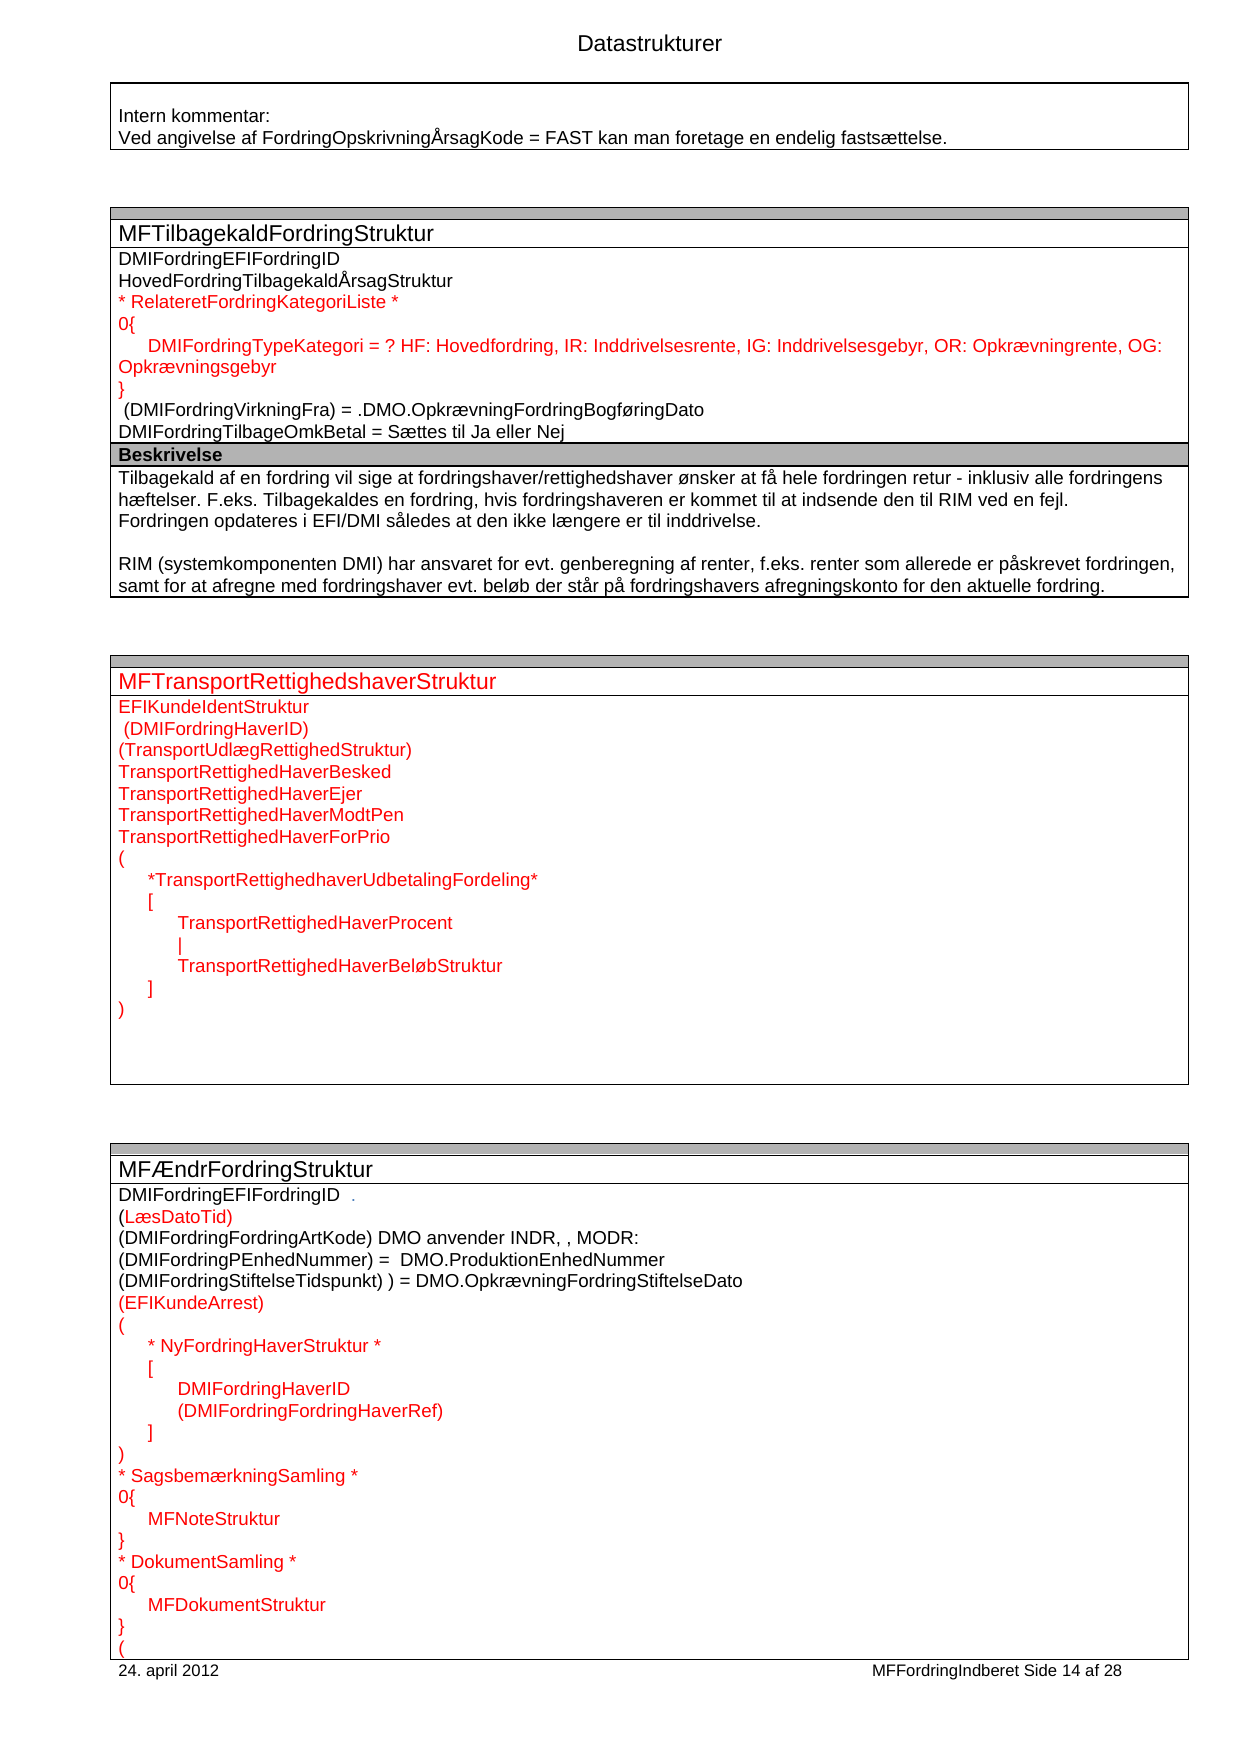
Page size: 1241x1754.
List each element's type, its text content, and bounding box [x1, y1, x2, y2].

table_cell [111, 1184, 1188, 1658]
table_cell EFIKundeIdentStruktur (DMIFordringHaverID) (TransportUdlægRettighedStruktur) TransportRettighedHaverBesked TransportRettighedHaverEjer TransportRettighedHaverModtPen TransportRettighedHaverForPrio ( *TransportRettighedhaverUdbetalingFordeling* [ TransportRettighedHaverProcent | TransportRettighedHaverBeløbStruktur ] ) [111, 696, 1188, 1084]
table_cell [111, 84, 1188, 148]
table_header [111, 656, 1188, 667]
table_cell MFTilbagekaldFordringStruktur [111, 220, 1188, 247]
table_cell Beskrivelse [111, 444, 1188, 465]
table_header [111, 1144, 1188, 1154]
table_cell Tilbagekald af en fordring vil sige at fordringshaver/rettighedshaver ønsker at få hele fordringen retur - inklusiv alle fordringens hæftelser. F.eks. Tilbagekaldes en fordring, hvis fordringshaveren er kommet til at indsende den til RIM ved en fejl. Fordringen opdateres i EFI/DMI således at den ikke længere er til inddrivelse. RIM (systemkomponenten DMI) har ansvaret for evt. genberegning af renter, f.eks. renter som allerede er påskrevet fordringen, samt for at afregne med fordringshaver evt. beløb der står på fordringshavers afregningskonto for den aktuelle fordring. [111, 467, 1188, 596]
table_cell MFTransportRettighedshaverStruktur [111, 668, 1188, 694]
table_header [111, 208, 1188, 219]
table_cell MFÆndrFordringStruktur [111, 1156, 1188, 1182]
table_cell DMIFordringEFIFordringID HovedFordringTilbagekaldÅrsagStruktur * RelateretFordringKategoriListe * 0{ DMIFordringTypeKategori = ? HF: Hovedfordring, IR: Inddrivelsesrente, IG: Inddrivelsesgebyr, OR: Opkrævningrente, OG: Opkrævningsgebyr } (DMIFordringVirkningFra) = .DMO.OpkrævningFordringBogføringDato DMIFordringTilbageOmkBetal = Sættes til Ja eller Nej [111, 248, 1188, 442]
